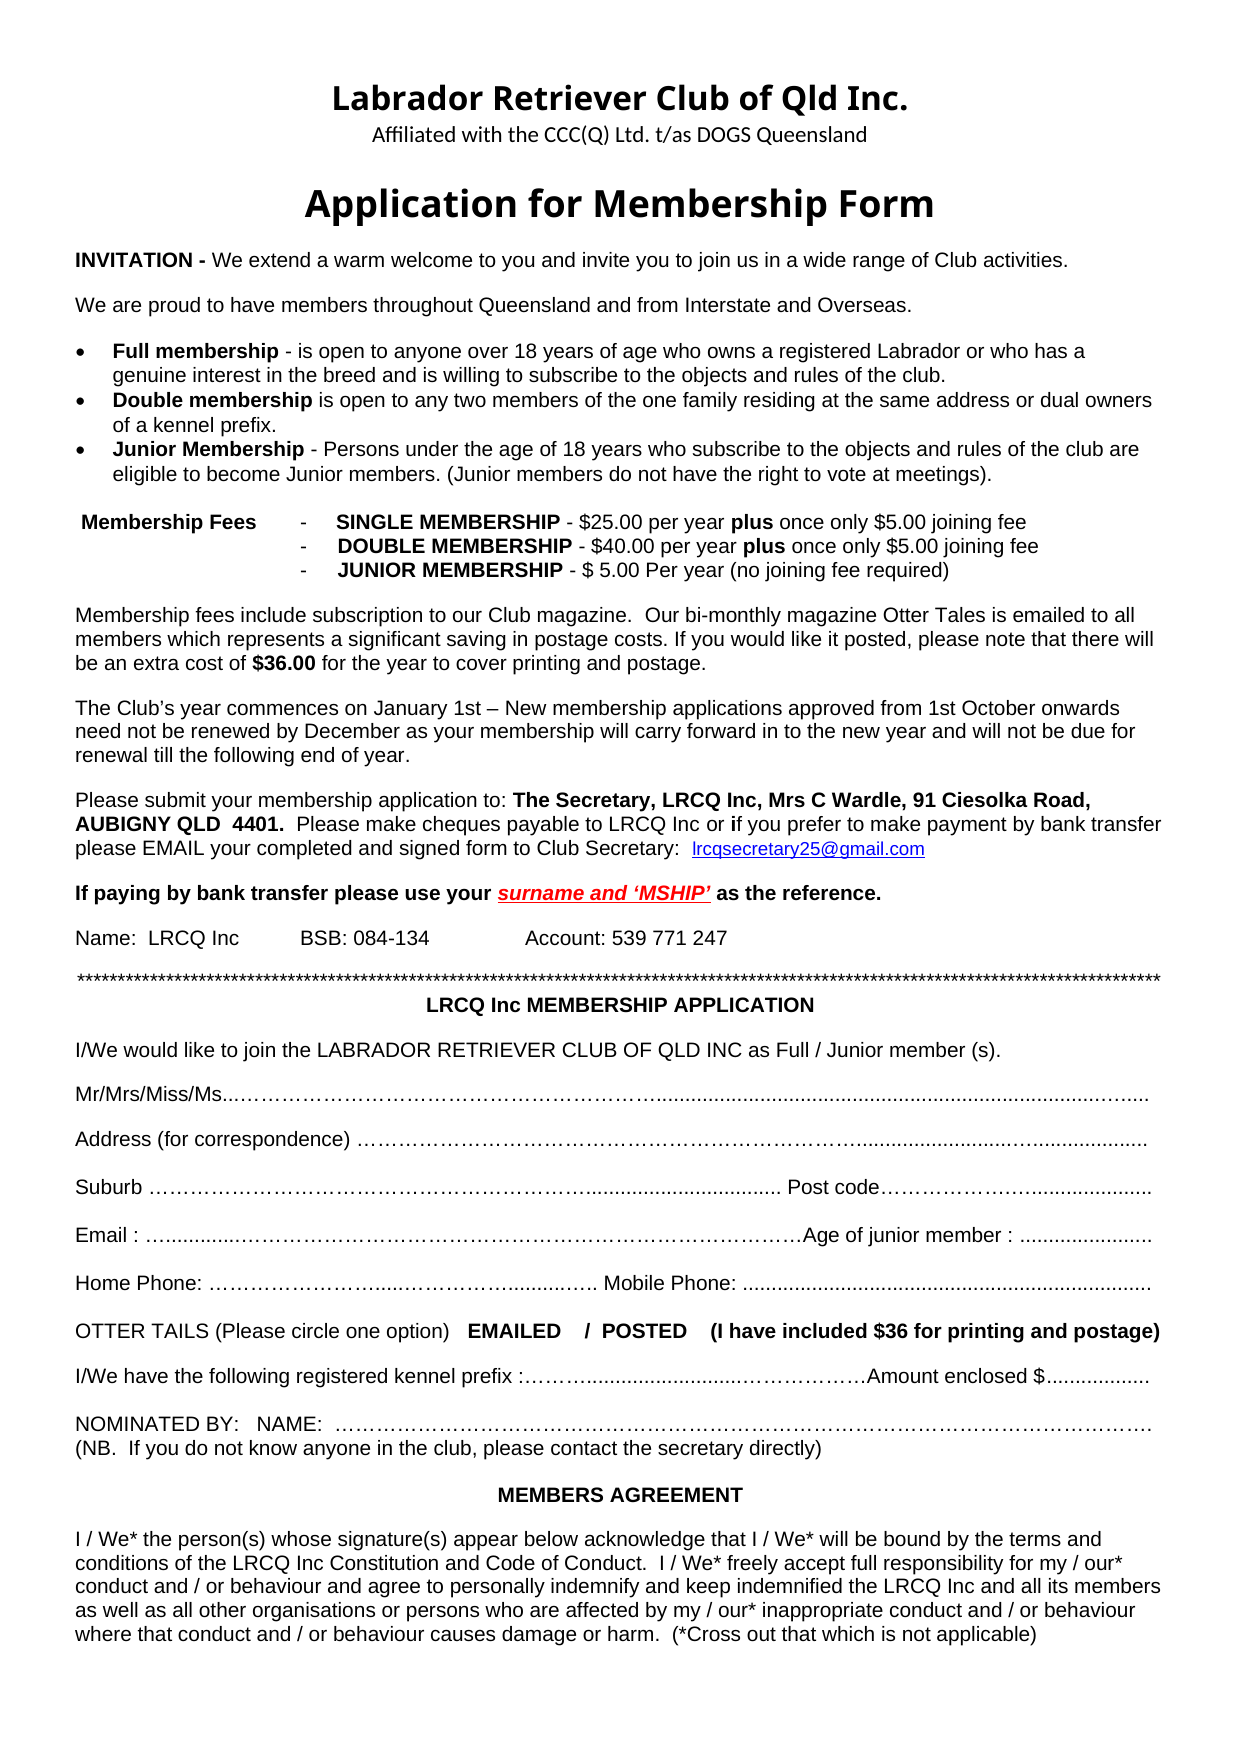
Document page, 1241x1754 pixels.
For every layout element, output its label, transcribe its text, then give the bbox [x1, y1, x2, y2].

text Home Phone: …………………….....……………..........….. Mobile Phone: ....................................................................... [75, 1271, 1165, 1295]
text Affiliated with the CCC(Q) Ltd. t/as DOGS Queensland [75, 120, 1165, 148]
text Labrador Retriever Club of Qld Inc. [75, 75, 1165, 120]
text Name: LRCQ Inc BSB: 084-134 Account: 539 771 247 [75, 926, 1165, 949]
text Address (for correspondence) ………………………………………………………………...........................….................... [75, 1127, 1165, 1151]
text I/We have the following registered kennel prefix :………...........................………………Amount enclosed $.................. [75, 1363, 1165, 1387]
text Membership Fees - SINGLE MEMBERSHIP - $25.00 per year plus once only $5.00 joining fee [75, 510, 1165, 534]
list JUNIOR MEMBERSHIP - $ 5.00 Per year (no joining fee required) [300, 558, 1165, 582]
text Application for Membership Form [75, 177, 1165, 228]
text If paying by bank transfer please use your surname and ‘MSHIP’ as the reference. [75, 881, 1165, 905]
list Full membership - is open to anyone over 18 years of age who owns a registered Labrador or who has a genuine interest in the breed and is willing to subscribe to the objects and rules of the club. [75, 338, 1165, 387]
text I / We* the person(s) whose signature(s) appear below acknowledge that I / We* will be bound by the terms and conditions of the LRCQ Inc Constitution and Code of Conduct. I / We* freely accept full responsibility for my / our* conduct and / or behaviour and agree to personally indemnify and keep indemnified the LRCQ Inc and all its members as well as all other organisations or persons who are affected by my / our* inappropriate conduct and / or behaviour where that conduct and / or behaviour causes damage or harm. (*Cross out that which is not applicable) [75, 1526, 1165, 1646]
text Email : ….............………………………………………………………………………Age of junior member : ....................... [75, 1223, 1165, 1247]
text We are proud to have members throughout Queensland and from Interstate and Overseas. [75, 293, 1165, 317]
text Please submit your membership application to: The Secretary, LRCQ Inc, Mrs C Wardle, 91 Ciesolka Road, AUBIGNY QLD 4401. Please make cheques payable to LRCQ Inc or if you prefer to make payment by bank transfer please EMAIL your completed and signed form to Club Secretary: lrcqsecretary25@gmail.com [75, 788, 1165, 860]
text Suburb ……………………………………………………….................................. Post code……………….…..................... [75, 1175, 1165, 1199]
text I/We would like to join the LABRADOR RETRIEVER CLUB OF QLD INC as Full / Junior member (s). [75, 1037, 1165, 1061]
text NOMINATED BY: NAME: ………………………………………………………………………………………………………. [75, 1411, 1165, 1435]
list Junior Membership - Persons under the age of 18 years who subscribe to the objects and rules of the club are eligible to become Junior members. (Junior members do not have the right to vote at meetings). [75, 437, 1165, 486]
text The Club’s year commences on January 1st – New membership applications approved from 1st October onwards need not be renewed by December as your membership will carry forward in to the new year and will not be due for renewal till the following end of year. [75, 695, 1165, 767]
text Mr/Mrs/Miss/Ms...…………………………………………………….............................................................................…..... [75, 1082, 1165, 1106]
text (NB. If you do not know anyone in the club, please contact the secretary directly) [75, 1435, 1165, 1459]
text OTTER TAILS (Please circle one option) EMAILED / POSTED (I have included $36 for printing and postage) [75, 1319, 1165, 1343]
text Membership fees include subscription to our Club magazine. Our bi-monthly magazine Otter Tales is emailed to all members which represents a significant saving in postage costs. If you would like it posted, please note that there will be an extra cost of $36.00 for the year to cover printing and postage. [75, 603, 1165, 674]
text ************************************************************************************************************************************** LRCQ Inc MEMBERSHIP APPLICATION [75, 969, 1165, 1017]
list Double membership is open to any two members of the one family residing at the same address or dual owners of a kennel prefix. [75, 387, 1165, 437]
list DOUBLE MEMBERSHIP - $40.00 per year plus once only $5.00 joining fee [300, 534, 1165, 558]
text INVITATION - We extend a warm welcome to you and invite you to join us in a wide range of Club activities. [75, 248, 1165, 272]
text MEMBERS AGREEMENT [75, 1483, 1165, 1507]
